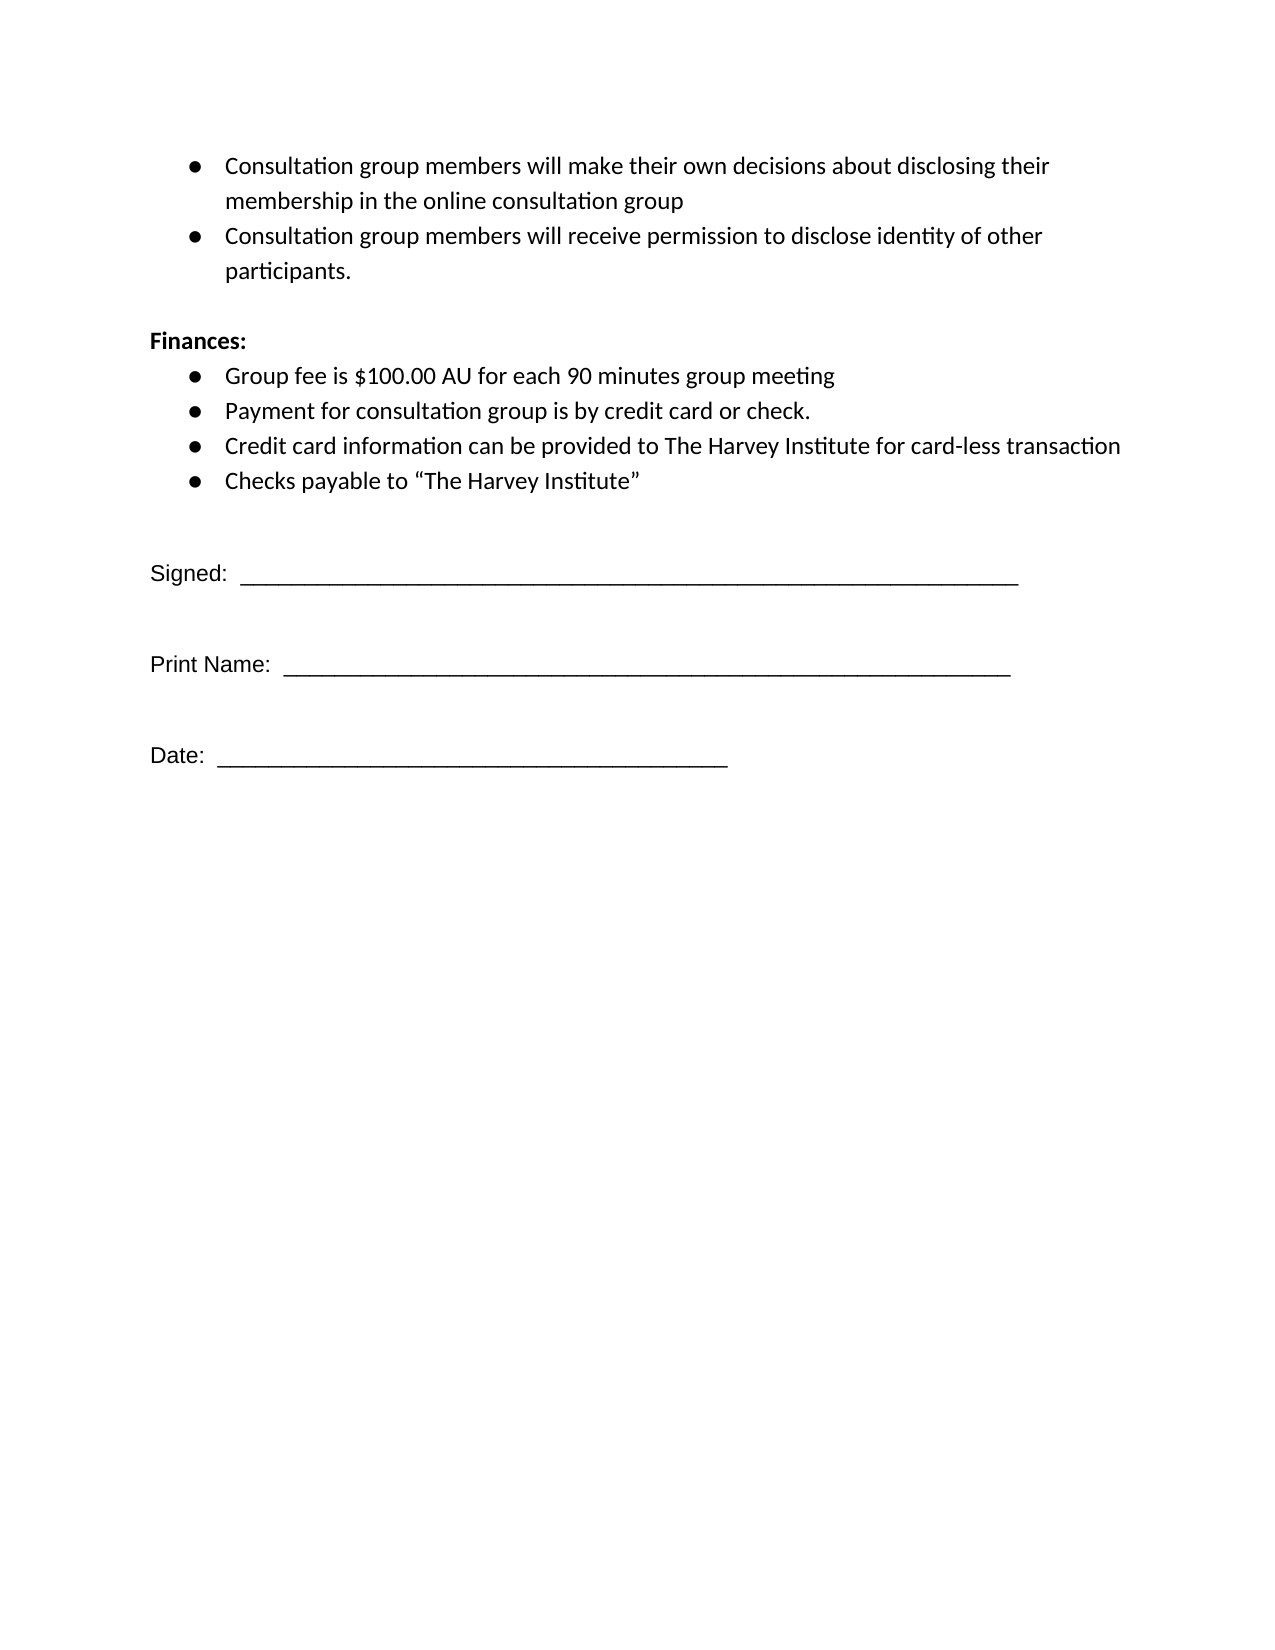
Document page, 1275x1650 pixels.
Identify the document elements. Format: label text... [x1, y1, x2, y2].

text Finances: [150, 325, 1125, 356]
list Checks payable to “The Harvey Institute” [187, 465, 1125, 496]
text Print Name: _________________________________________________________ [150, 651, 1125, 677]
list Consultation group members will receive permission to disclose identity of other participants. [187, 220, 1125, 286]
list Credit card information can be provided to The Harvey Institute for card-less transaction [187, 430, 1125, 461]
text Signed: _____________________________________________________________ [150, 560, 1125, 587]
list Consultation group members will make their own decisions about disclosing their membership in the online consultation group [187, 150, 1125, 216]
list Payment for consultation group is by credit card or check. [187, 395, 1125, 426]
list Group fee is $100.00 AU for each 90 minutes group meeting [187, 360, 1125, 391]
text Date: ________________________________________ [150, 742, 1125, 768]
